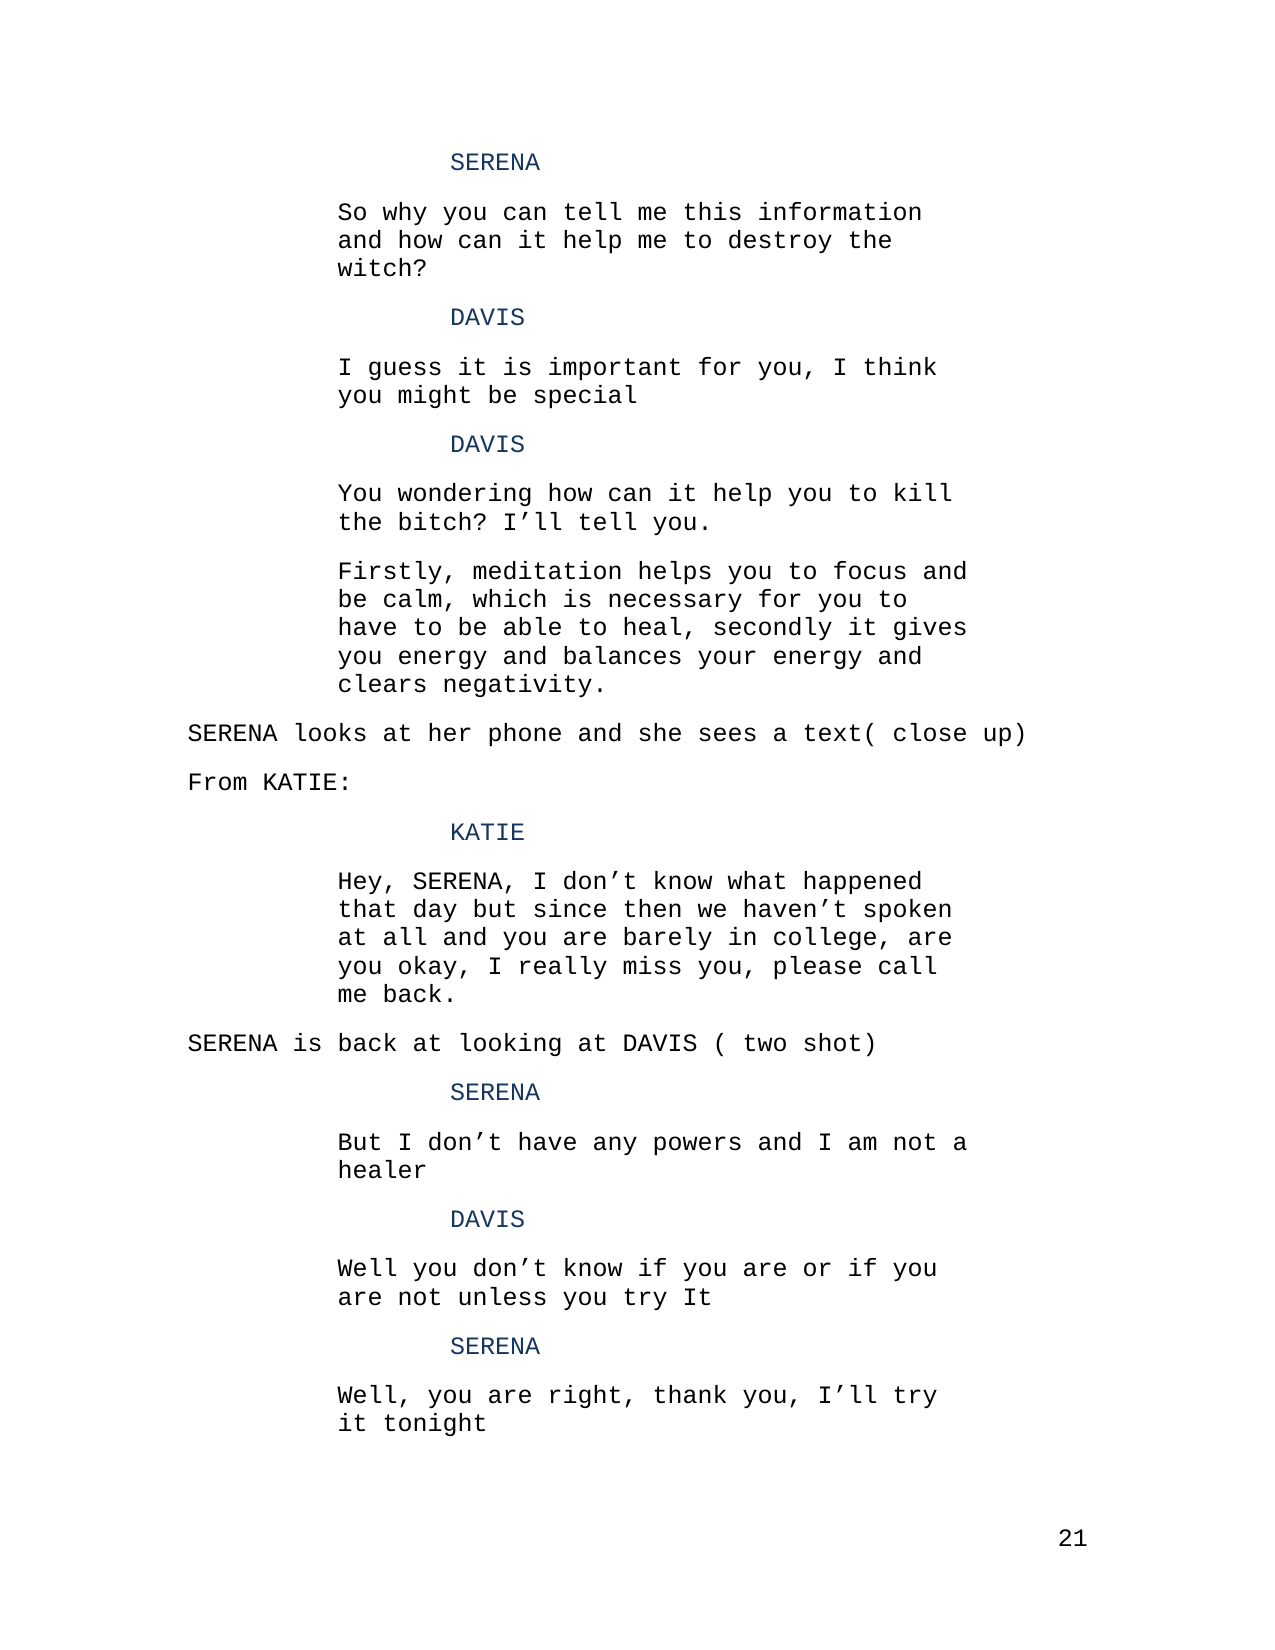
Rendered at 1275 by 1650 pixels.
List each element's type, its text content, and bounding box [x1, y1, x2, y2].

text davis [450, 1207, 975, 1235]
text serena [450, 150, 975, 178]
text Well you don’t know if you are or if you are not unless you try It [337, 1256, 975, 1312]
text You wondering how can it help you to kill the bitch? I’ll tell you. [337, 481, 975, 537]
text serena [450, 1080, 975, 1108]
text katie [450, 819, 975, 847]
text But I don’t have any powers and I am not a healer [337, 1129, 975, 1186]
text davis [450, 305, 975, 333]
text Firstly, meditation helps you to focus and be calm, which is necessary for you to have to be able to heal, secondly it gives you energy and balances your energy and clears negativity. [337, 558, 975, 700]
text I guess it is important for you, I think you might be special [337, 354, 975, 411]
text So why you can tell me this information and how can it help me to destroy the witch? [337, 199, 975, 284]
text SERENA is back at looking at DAVIS ( two shot) [187, 1031, 1087, 1059]
text SERENA looks at her phone and she sees a text( close up) [187, 721, 1087, 749]
text serena [450, 1333, 975, 1362]
text davis [450, 432, 975, 460]
text From KATIE: [187, 770, 1087, 798]
text Well, you are right, thank you, I’ll try it tonight [337, 1382, 975, 1439]
text Hey, SERENA, I don’t know what happened that day but since then we haven’t spoken at all and you are barely in college, are you okay, I really miss you, please call me back. [337, 868, 975, 1010]
